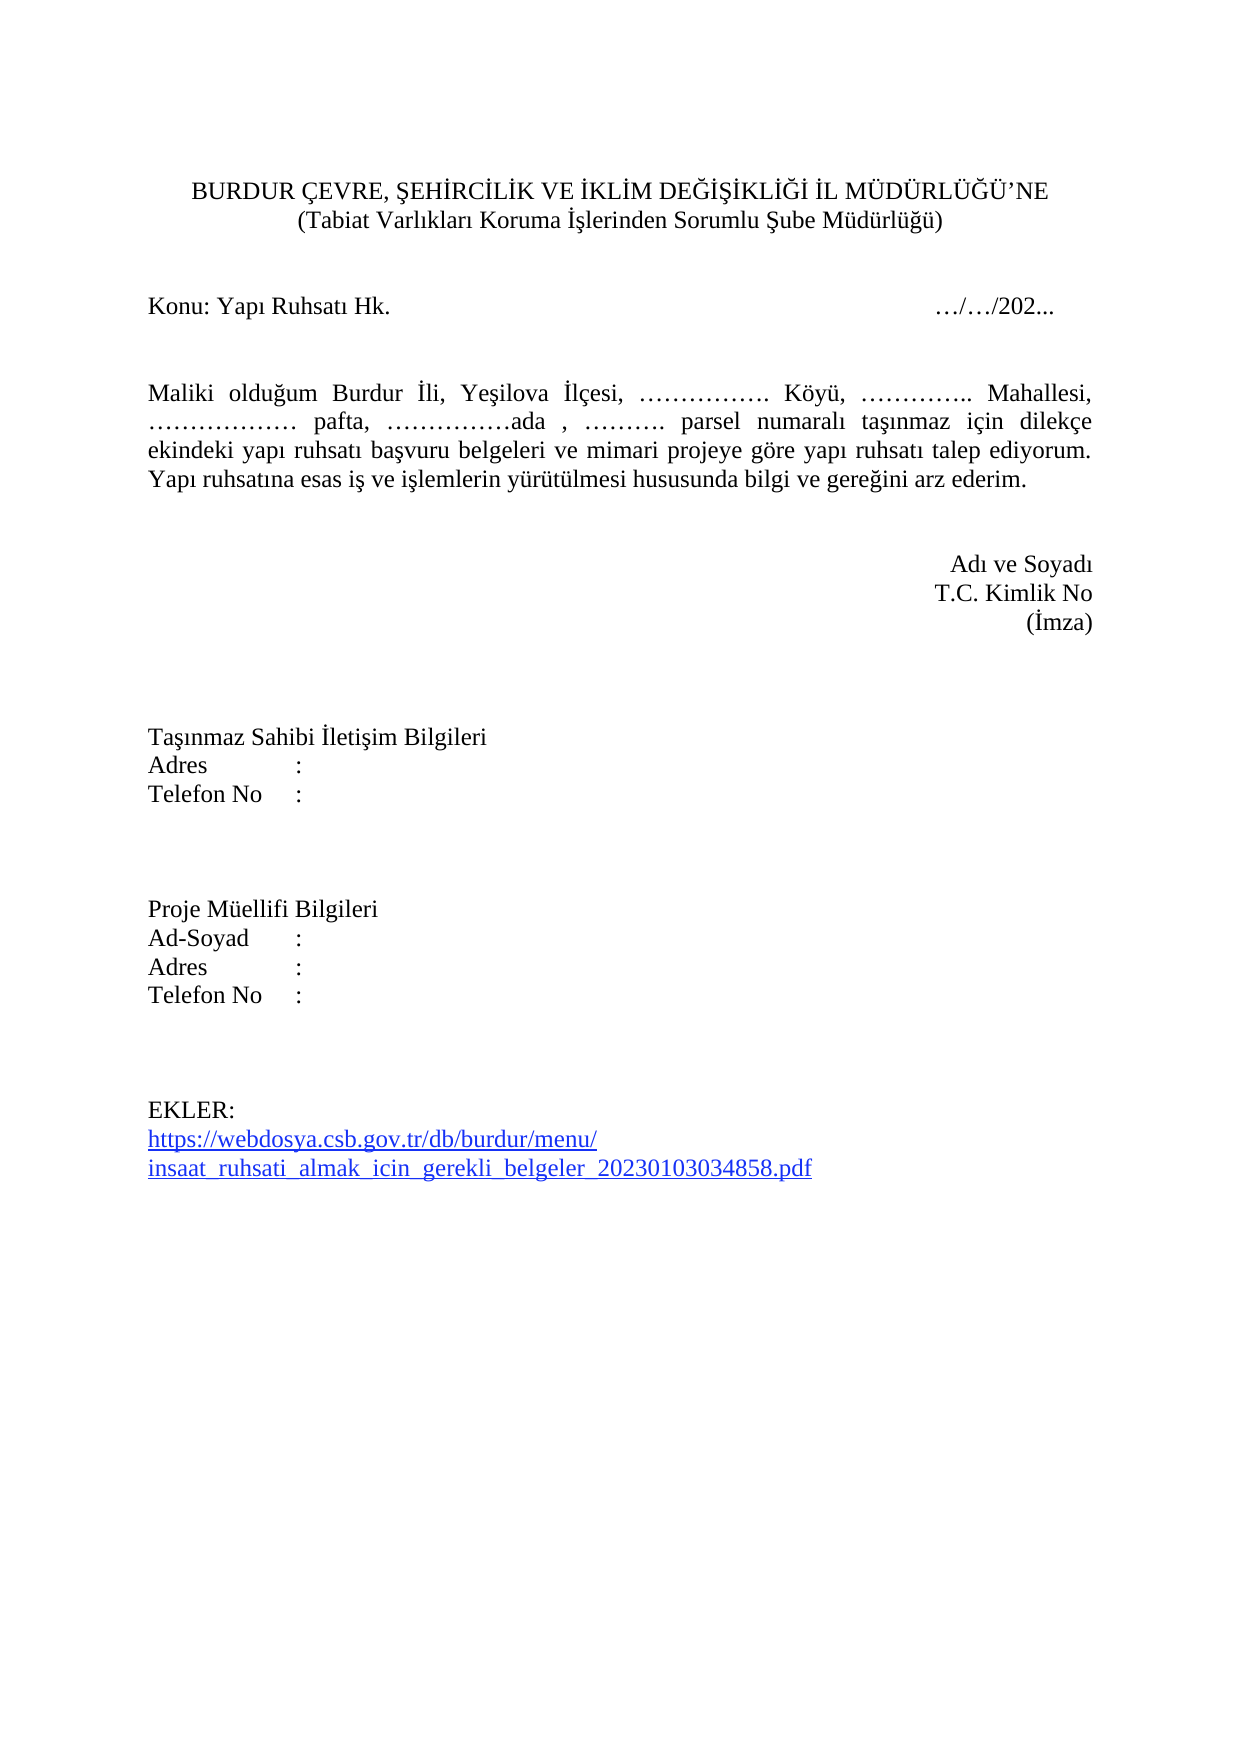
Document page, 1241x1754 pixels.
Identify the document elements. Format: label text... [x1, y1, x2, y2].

text Adres : [148, 952, 1093, 981]
text (Tabiat Varlıkları Koruma İşlerinden Sorumlu Şube Müdürlüğü) [148, 205, 1093, 234]
text EKLER: [148, 1096, 1093, 1124]
text BURDUR ÇEVRE, ŞEHİRCİLİK VE İKLİM DEĞİŞİKLİĞİ İL MÜDÜRLÜĞÜ’NE [148, 176, 1093, 205]
text Adres : [148, 751, 1093, 779]
text https://webdosya.csb.gov.tr/db/burdur/menu/insaat_ruhsati_almak_icin_gerekli_belgeler_20230103034858.pdf [148, 1124, 1093, 1182]
text T.C. Kimlik No [148, 578, 1093, 607]
text (İmza) [148, 607, 1093, 636]
text Telefon No : [148, 779, 1093, 808]
text Konu: Yapı Ruhsatı Hk. …/…/202... [148, 291, 1093, 320]
text Ad-Soyad : [148, 923, 1093, 952]
text Telefon No : [148, 981, 1093, 1009]
text Adı ve Soyadı [148, 549, 1093, 578]
text Taşınmaz Sahibi İletişim Bilgileri [148, 722, 1093, 751]
text Maliki olduğum Burdur İli, Yeşilova İlçesi, ……………. Köyü, ………….. Mahallesi, ……………… pafta, ……………ada , ………. parsel numaralı taşınmaz için dilekçe ekindeki yapı ruhsatı başvuru belgeleri ve mimari projeye göre yapı ruhsatı talep ediyorum. Yapı ruhsatına esas iş ve işlemlerin yürütülmesi hususunda bilgi ve gereğini arz ederim. [148, 378, 1093, 493]
text Proje Müellifi Bilgileri [148, 894, 1093, 923]
